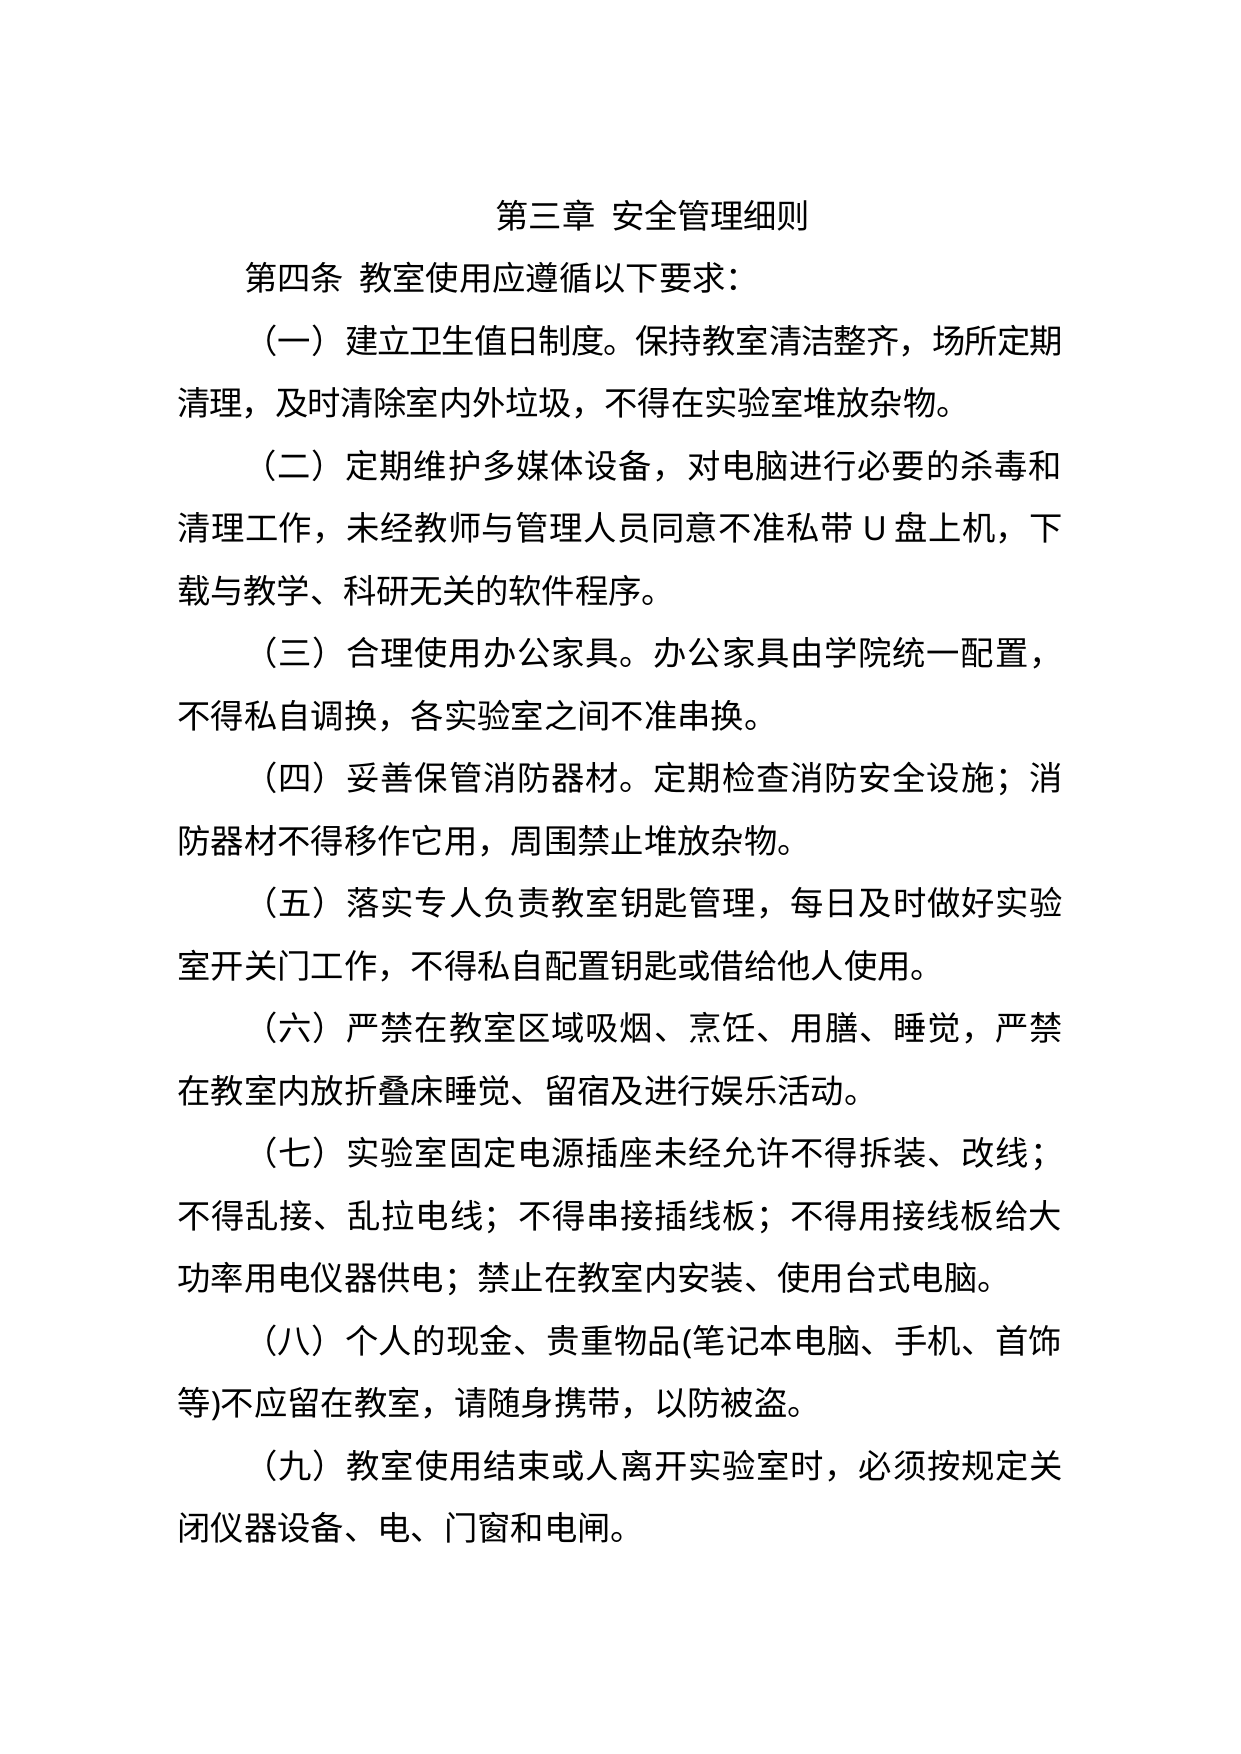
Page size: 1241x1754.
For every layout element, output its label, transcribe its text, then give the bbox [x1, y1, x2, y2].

text 第四条 教室使用应遵循以下要求： [177, 241, 1063, 303]
text （七）实验室固定电源插座未经允许不得拆装、改线；不得乱接、乱拉电线；不得串接插线板；不得用接线板给大功率用电仪器供电；禁止在教室内安装、使用台式电脑。 [177, 1116, 1063, 1303]
text 第三章 安全管理细则 [177, 178, 1063, 241]
text （三）合理使用办公家具。办公家具由学院统一配置，不得私自调换，各实验室之间不准串换。 [177, 616, 1063, 741]
text （八）个人的现金、贵重物品(笔记本电脑、手机、首饰等)不应留在教室，请随身携带，以防被盗。 [177, 1303, 1063, 1428]
text （二）定期维护多媒体设备，对电脑进行必要的杀毒和清理工作，未经教师与管理人员同意不准私带U盘上机，下载与教学、科研无关的软件程序。 [177, 428, 1063, 616]
text （一）建立卫生值日制度。保持教室清洁整齐，场所定期清理，及时清除室内外垃圾，不得在实验室堆放杂物。 [177, 303, 1063, 428]
text （五）落实专人负责教室钥匙管理，每日及时做好实验室开关门工作，不得私自配置钥匙或借给他人使用。 [177, 866, 1063, 991]
text （九）教室使用结束或人离开实验室时，必须按规定关闭仪器设备、电、门窗和电闸。 [177, 1428, 1063, 1553]
text （四）妥善保管消防器材。定期检查消防安全设施；消防器材不得移作它用，周围禁止堆放杂物。 [177, 741, 1063, 866]
text （六）严禁在教室区域吸烟、烹饪、用膳、睡觉，严禁在教室内放折叠床睡觉、留宿及进行娱乐活动。 [177, 991, 1063, 1116]
